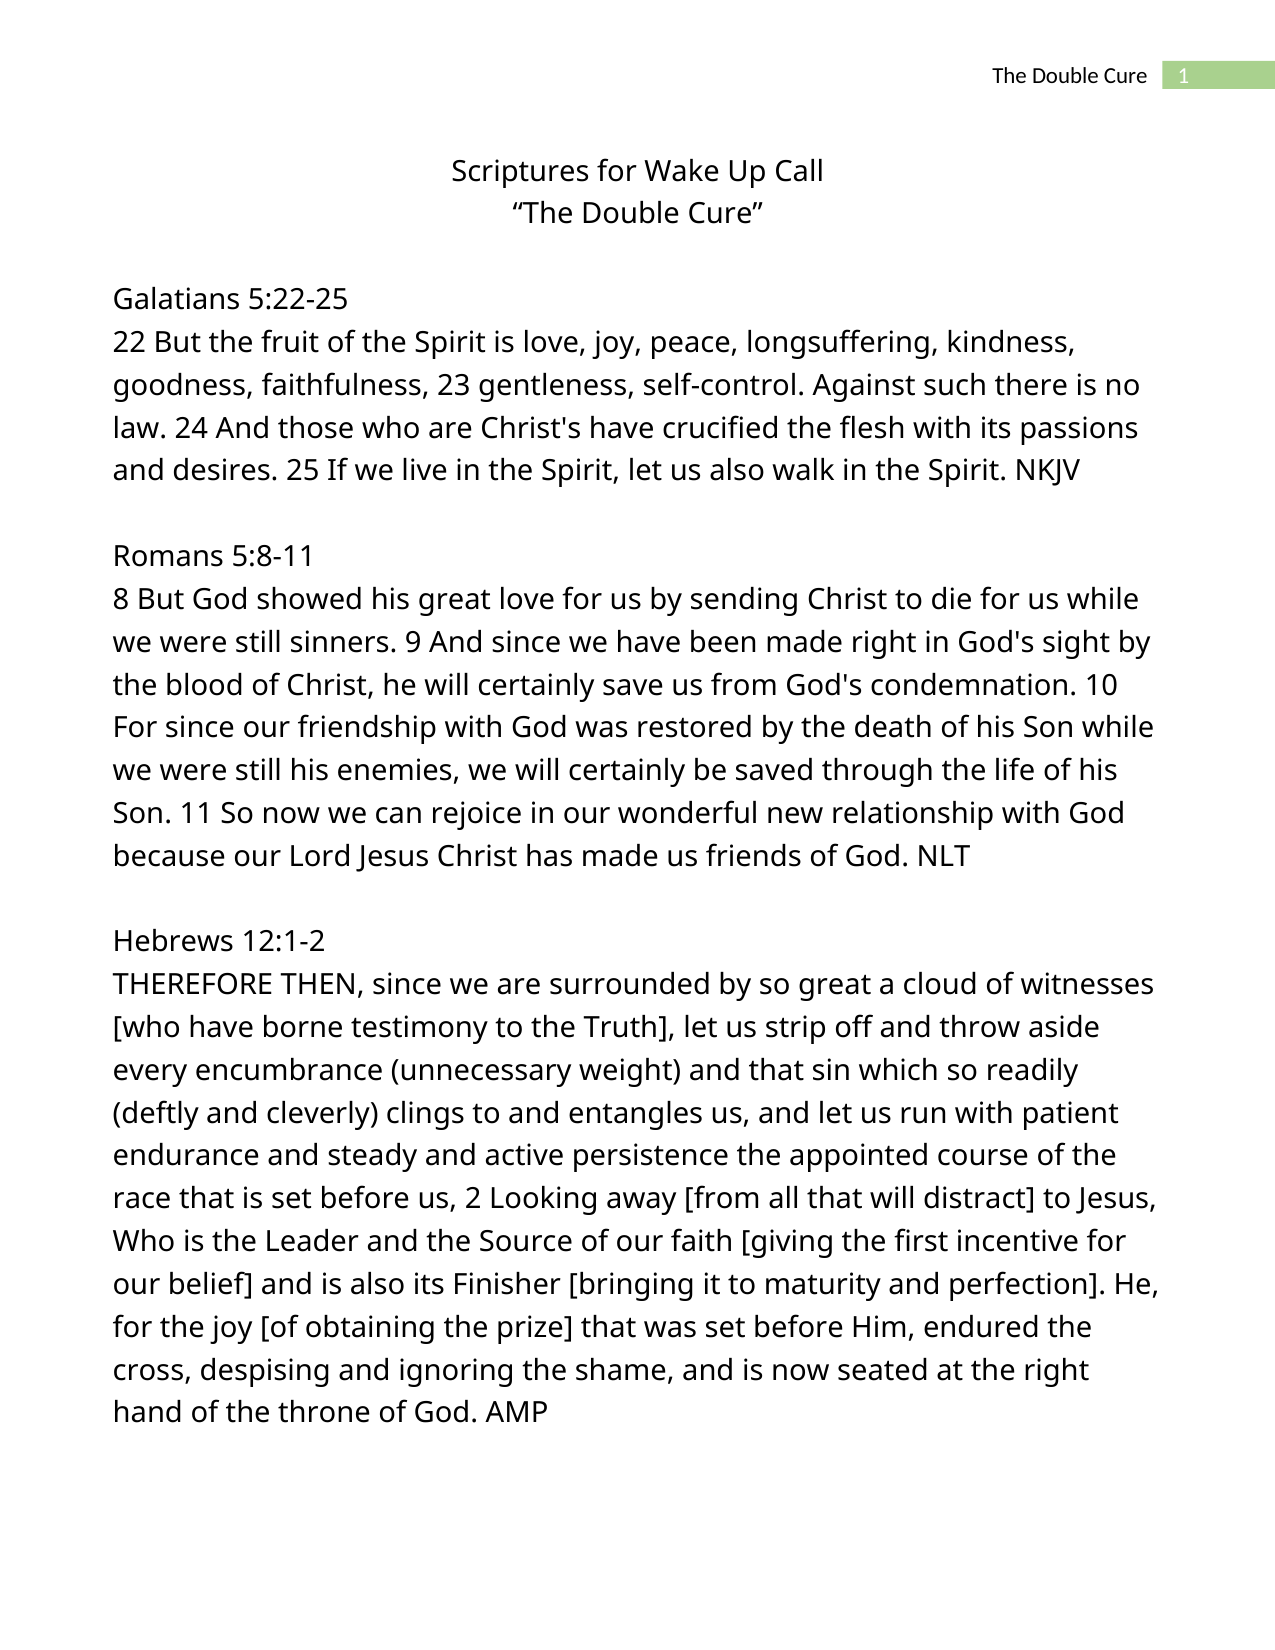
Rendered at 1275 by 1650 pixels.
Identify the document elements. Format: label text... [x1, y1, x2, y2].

text “The Double Cure” [112, 193, 1162, 232]
text 8 But God showed his great love for us by sending Christ to die for us while we were still sinners. 9 And since we have been made right in God's sight by the blood of Christ, he will certainly save us from God's condemnation. 10 For since our friendship with God was restored by the death of his Son while we were still his enemies, we will certainly be saved through the life of his Son. 11 So now we can rejoice in our wonderful new relationship with God because our Lord Jesus Christ has made us friends of God. NLT [112, 578, 1162, 875]
text Hebrews 12:1-2 [112, 921, 1162, 960]
text Galatians 5:22-25 [112, 278, 1162, 318]
text 22 But the fruit of the Spirit is love, joy, peace, longsuffering, kindness, goodness, faithfulness, 23 gentleness, self-control. Against such there is no law. 24 And those who are Christ's have crucified the flesh with its passions and desires. 25 If we live in the Spirit, let us also walk in the Spirit. NKJV [112, 321, 1162, 489]
text Romans 5:8-11 [112, 535, 1162, 575]
text Scriptures for Wake Up Call [112, 150, 1162, 190]
text THEREFORE THEN, since we are surrounded by so great a cloud of witnesses [who have borne testimony to the Truth], let us strip off and throw aside every encumbrance (unnecessary weight) and that sin which so readily (deftly and cleverly) clings to and entangles us, and let us run with patient endurance and steady and active persistence the appointed course of the race that is set before us, 2 Looking away [from all that will distract] to Jesus, Who is the Leader and the Source of our faith [giving the first incentive for our belief] and is also its Finisher [bringing it to maturity and perfection]. He, for the joy [of obtaining the prize] that was set before Him, endured the cross, despising and ignoring the shame, and is now seated at the right hand of the throne of God. AMP [112, 963, 1162, 1431]
